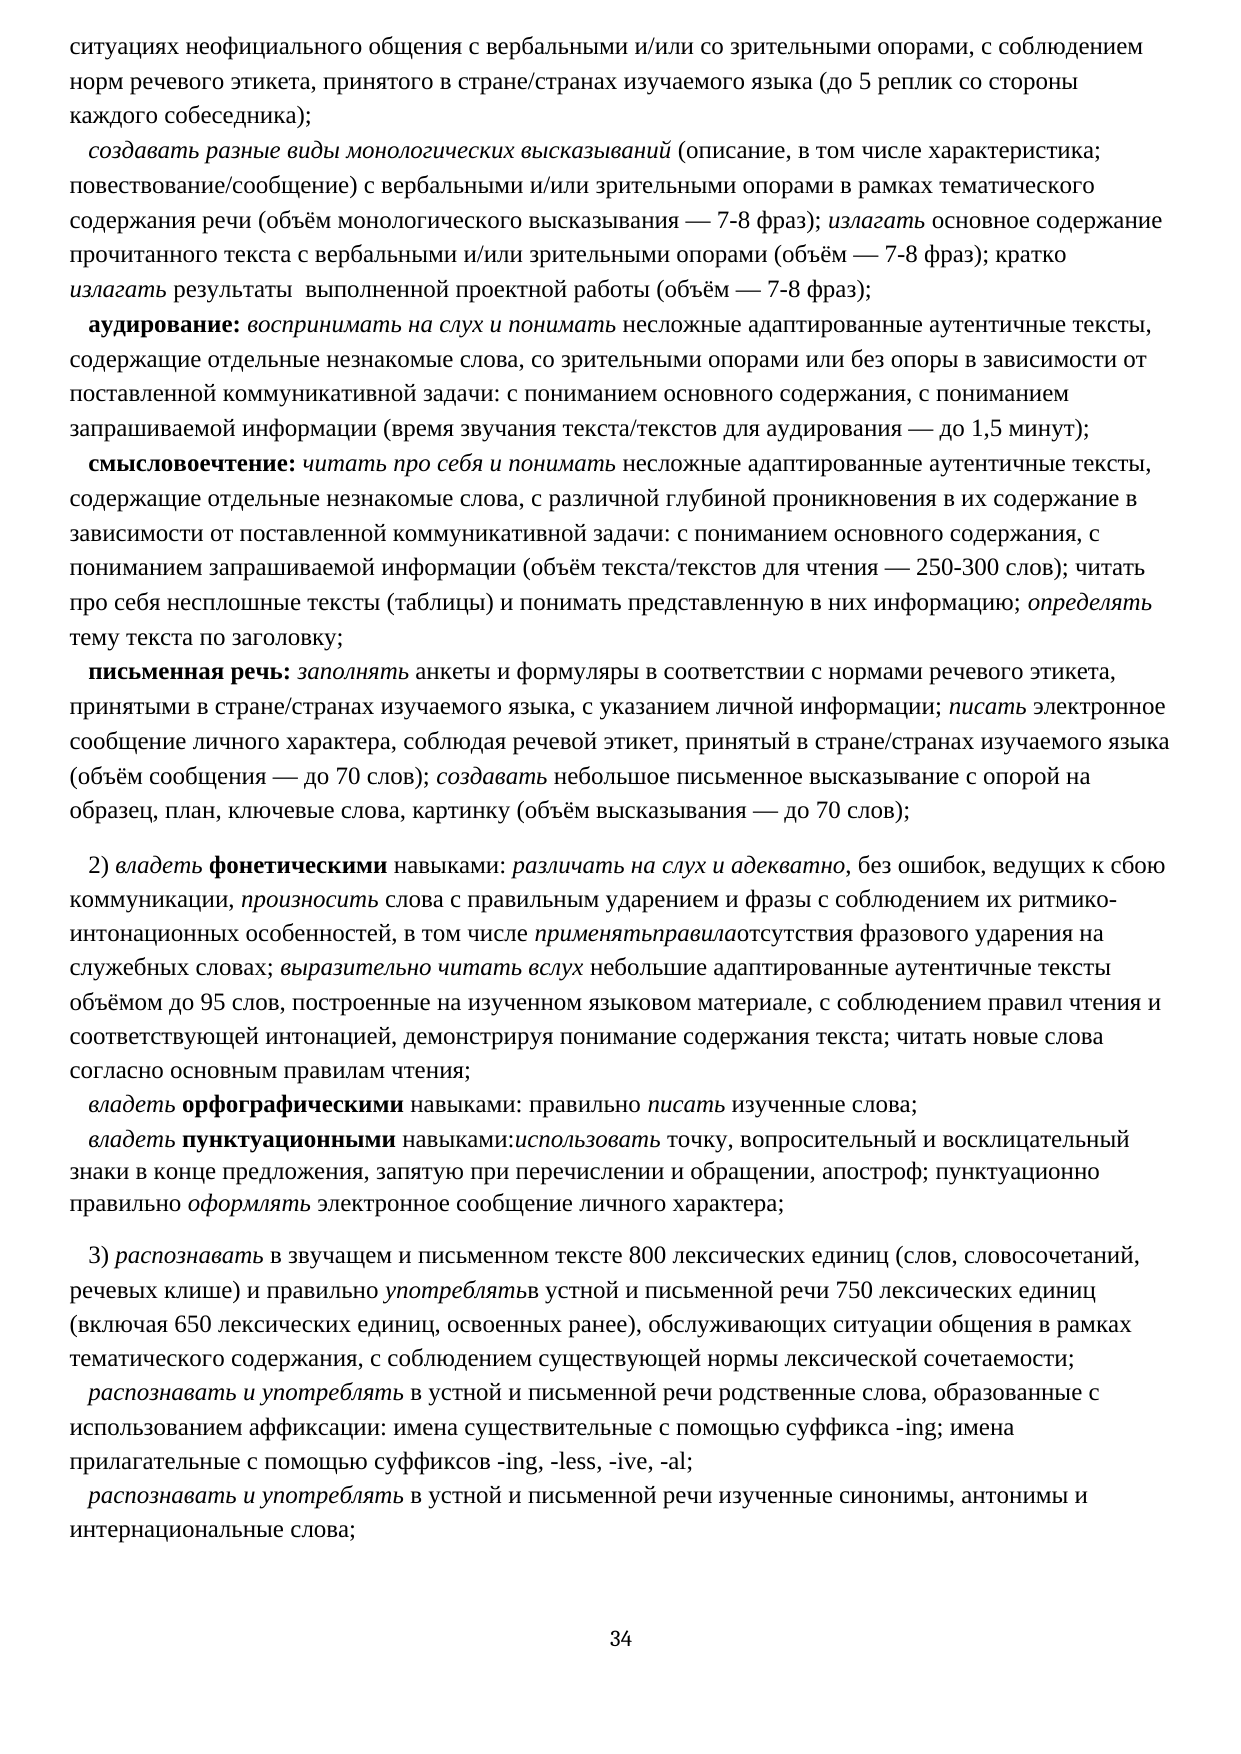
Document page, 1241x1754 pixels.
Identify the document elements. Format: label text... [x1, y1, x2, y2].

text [69, 31, 1172, 824]
text владеть пунктуационными навыками:использовать точку, вопросительный и восклицательный знаки в конце предложения, запятую при перечислении и обращении, апостроф; пунктуационно правильно оформлять электронное сообщение личного характера; [69, 1124, 1142, 1217]
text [69, 1241, 1142, 1543]
text 2) владеть фонетическими навыками: различать на слух и адекватно, без ошибок, ведущих к сбою коммуникации, произносить слова с правильным ударением и фразы с соблюдением их ритмико-интонационных особенностей, в том числе применятьправилаотсутствия фразового ударения на служебных словах; выразительно читать вслух небольшие адаптированные аутентичные тексты объёмом до 95 слов, построенные на изученном языковом материале, с соблюдением правил чтения и соответствующей интонацией, демонстрируя понимание содержания текста; читать новые слова согласно основным правилам чтения; владеть орфографическими навыками: правильно писать изученные слова; [69, 850, 1172, 1118]
